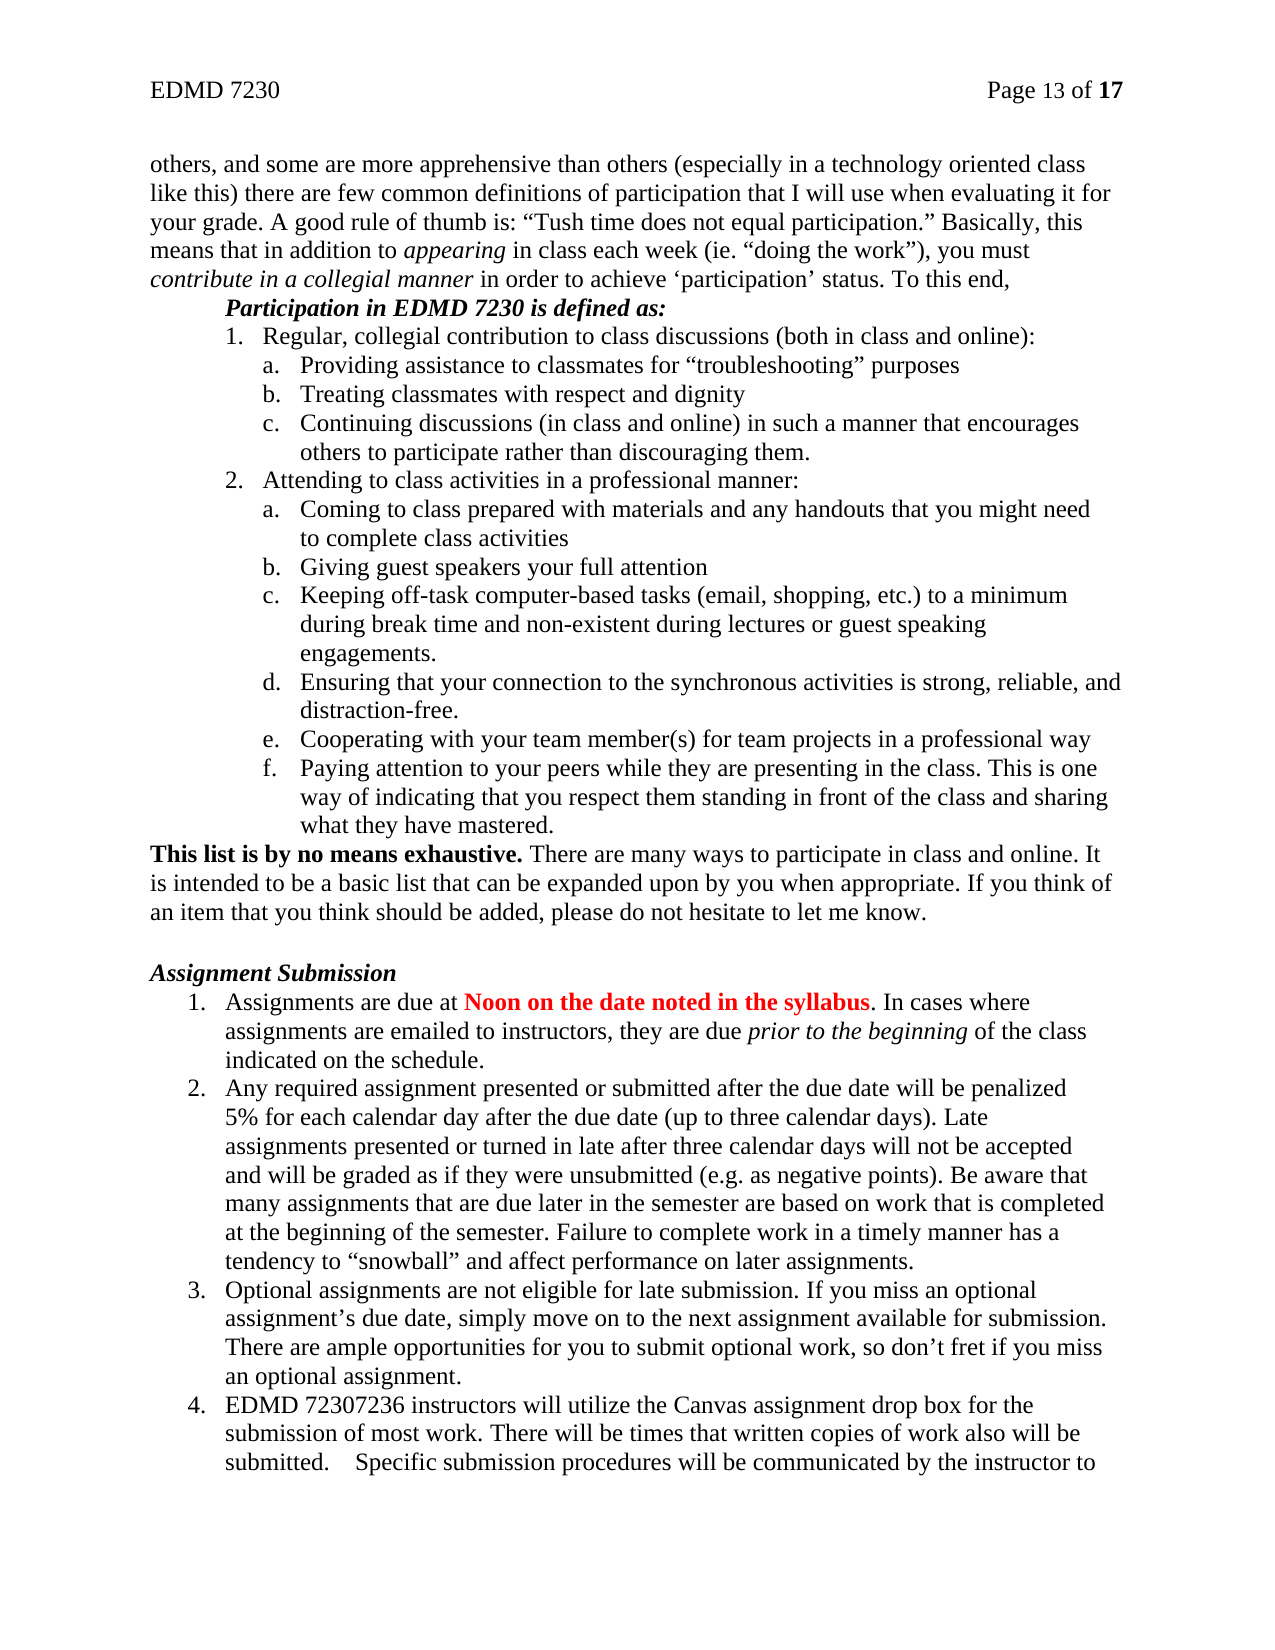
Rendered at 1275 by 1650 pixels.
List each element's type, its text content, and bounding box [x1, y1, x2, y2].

list Assignments are due at Noon on the date noted in the syllabus. In cases where assignments are emailed to instructors, they are due prior to the beginning of the class indicated on the schedule. [187, 987, 1087, 1073]
list Continuing discussions (in class and online) in such a manner that encourages others to participate rather than discouraging them. [262, 408, 1080, 465]
text others, and some are more apprehensive than others (especially in a technology oriented class like this) there are few common definitions of participation that I will use when evaluating it for your grade. A good rule of thumb is: “Tush time does not equal participation.” Basically, this means that in addition to appearing in class each week (ie. “doing the work”), you must contribute in a collegial manner in order to achieve ‘participation’ status. To this end, [150, 149, 1113, 293]
list Ensuring that your connection to the synchronous activities is strong, reliable, and distraction-free. [262, 667, 1122, 724]
list Coming to class prepared with materials and any handouts that you might need to complete class activities [262, 494, 1116, 552]
list Paying attention to your peers while they are presenting in the class. This is one way of indicating that you respect them standing in front of the class and sharing what they have mastered. [262, 753, 1108, 839]
subtitle Participation in EDMD 7230 is defined as: [225, 293, 1235, 322]
list Providing assistance to classmates for “troubleshooting” purposes [262, 350, 1235, 379]
list Any required assignment presented or submitted after the due date will be penalized 5% for each calendar day after the due date (up to three calendar days). Late assignments presented or turned in late after three calendar days will not be accepted and will be graded as if they were unsubmitted (e.g. as negative points). Be aware that many assignments that are due later in the semester are based on work that is completed at the beginning of the semester. Failure to complete work in a timely manner has a tendency to “snowball” and affect performance on later assignments. [187, 1073, 1106, 1275]
text This list is by no means exhaustive. There are many ways to participate in class and online. It is intended to be a basic list that can be expanded upon by you when appropriate. If you think of an item that you think should be added, please do not hesitate to let me know. [150, 839, 1114, 925]
list Cooperating with your team member(s) for team projects in a professional way [262, 724, 1235, 753]
list Optional assignments are not eligible for late submission. If you miss an optional assignment’s due date, simply move on to the next assignment available for submission. There are ample opportunities for you to submit optional work, so don’t fret if you miss an optional assignment. [187, 1275, 1107, 1390]
list Keeping off-task computer-based tasks (email, shopping, etc.) to a minimum during break time and non-existent during lectures or guest speaking engagements. [262, 580, 1068, 667]
list Treating classmates with respect and dignity [262, 379, 1235, 408]
list Regular, collegial contribution to class discussions (both in class and online): [225, 322, 1235, 350]
list Attending to class activities in a professional manner: [225, 465, 1235, 494]
list Giving guest speakers your full attention [262, 552, 1235, 580]
list EDMD 72307236 instructors will utilize the Canvas assignment drop box for the submission of most work. There will be times that written copies of work also will be submitted. Specific submission procedures will be communicated by the instructor to [187, 1390, 1096, 1476]
subtitle Assignment Submission [150, 959, 1235, 987]
